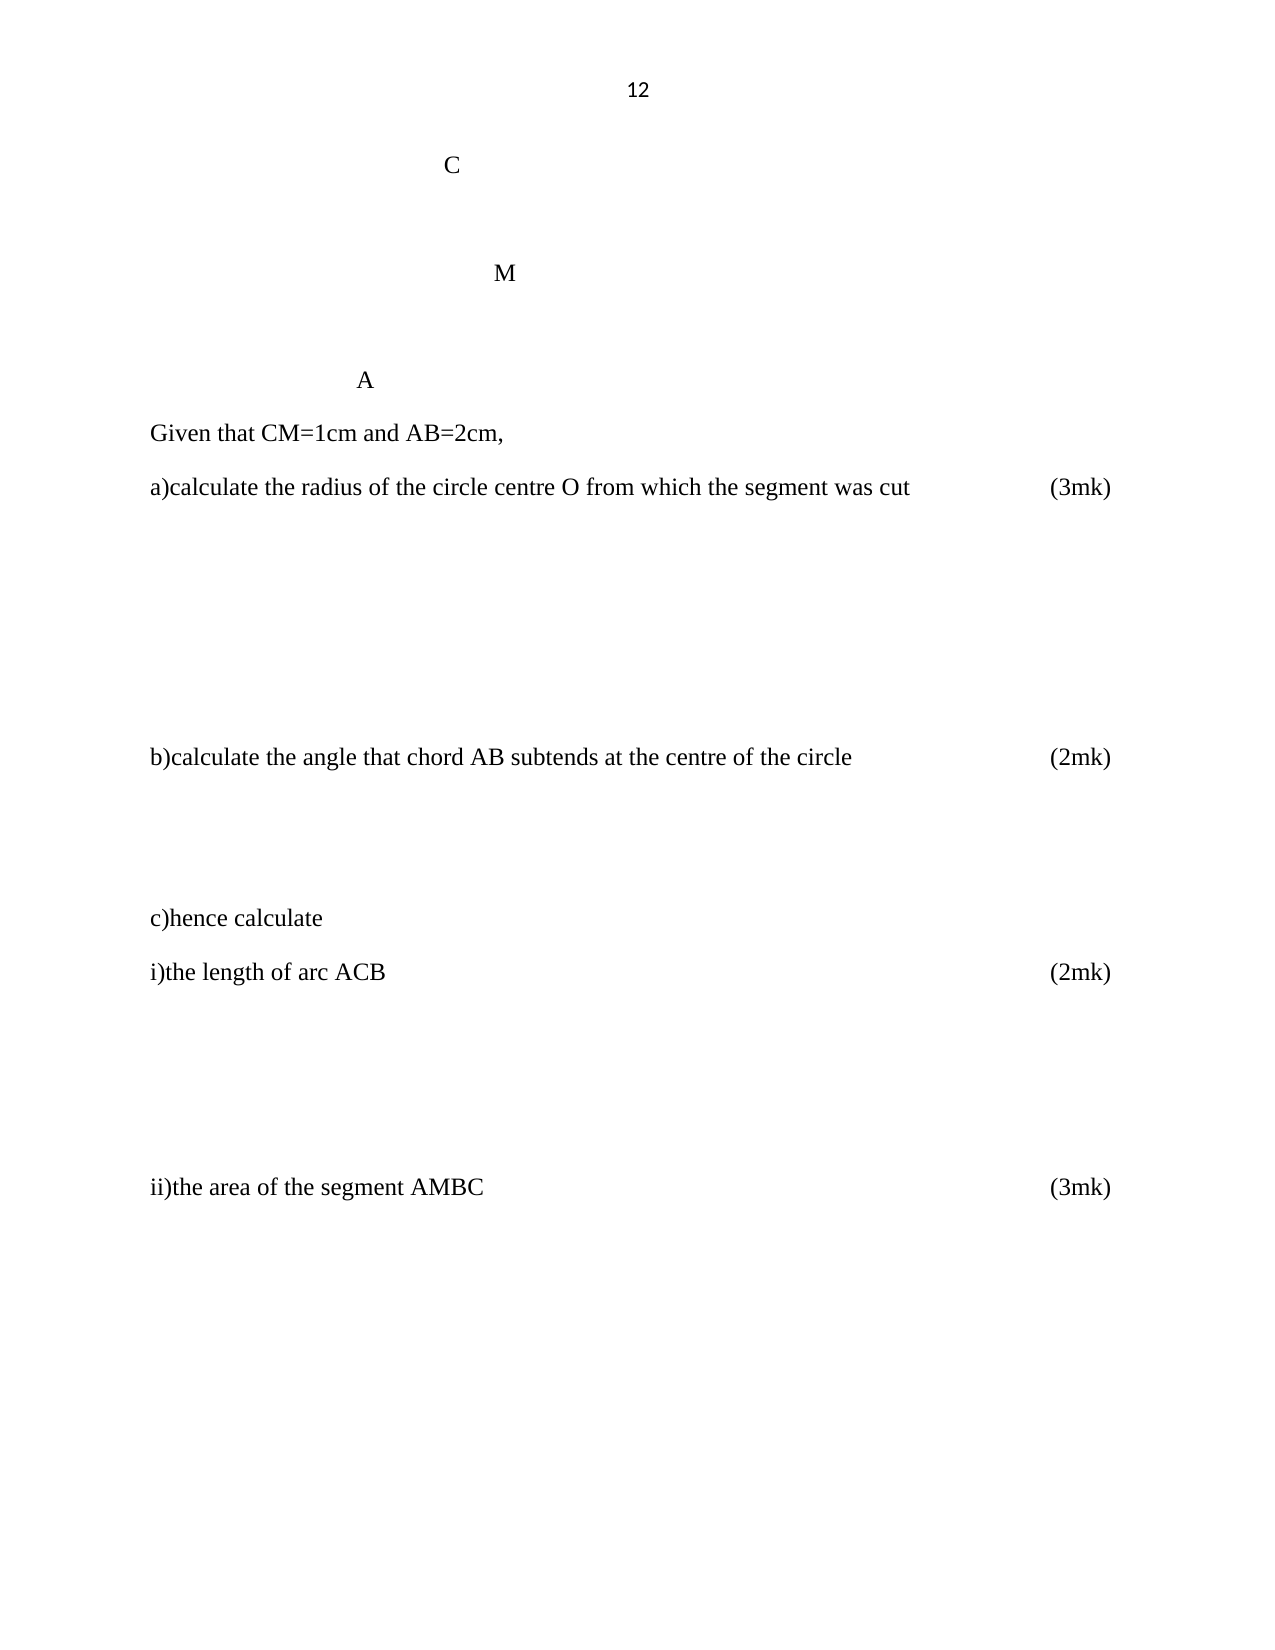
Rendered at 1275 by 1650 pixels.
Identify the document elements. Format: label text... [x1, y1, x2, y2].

text M [150, 258, 1125, 286]
text ii)the area of the segment AMBC (3mk) [150, 1172, 1125, 1201]
text C [150, 150, 1125, 179]
text a)calculate the radius of the circle centre O from which the segment was cut (3mk) [150, 472, 1125, 501]
text A [150, 365, 1125, 393]
text i)the length of arc ACB (2mk) [150, 957, 1125, 986]
text c)hence calculate [150, 903, 1125, 932]
text b)calculate the angle that chord AB subtends at the centre of the circle (2mk) [150, 742, 1125, 770]
text Given that CM=1cm and AB=2cm, [150, 418, 1125, 447]
